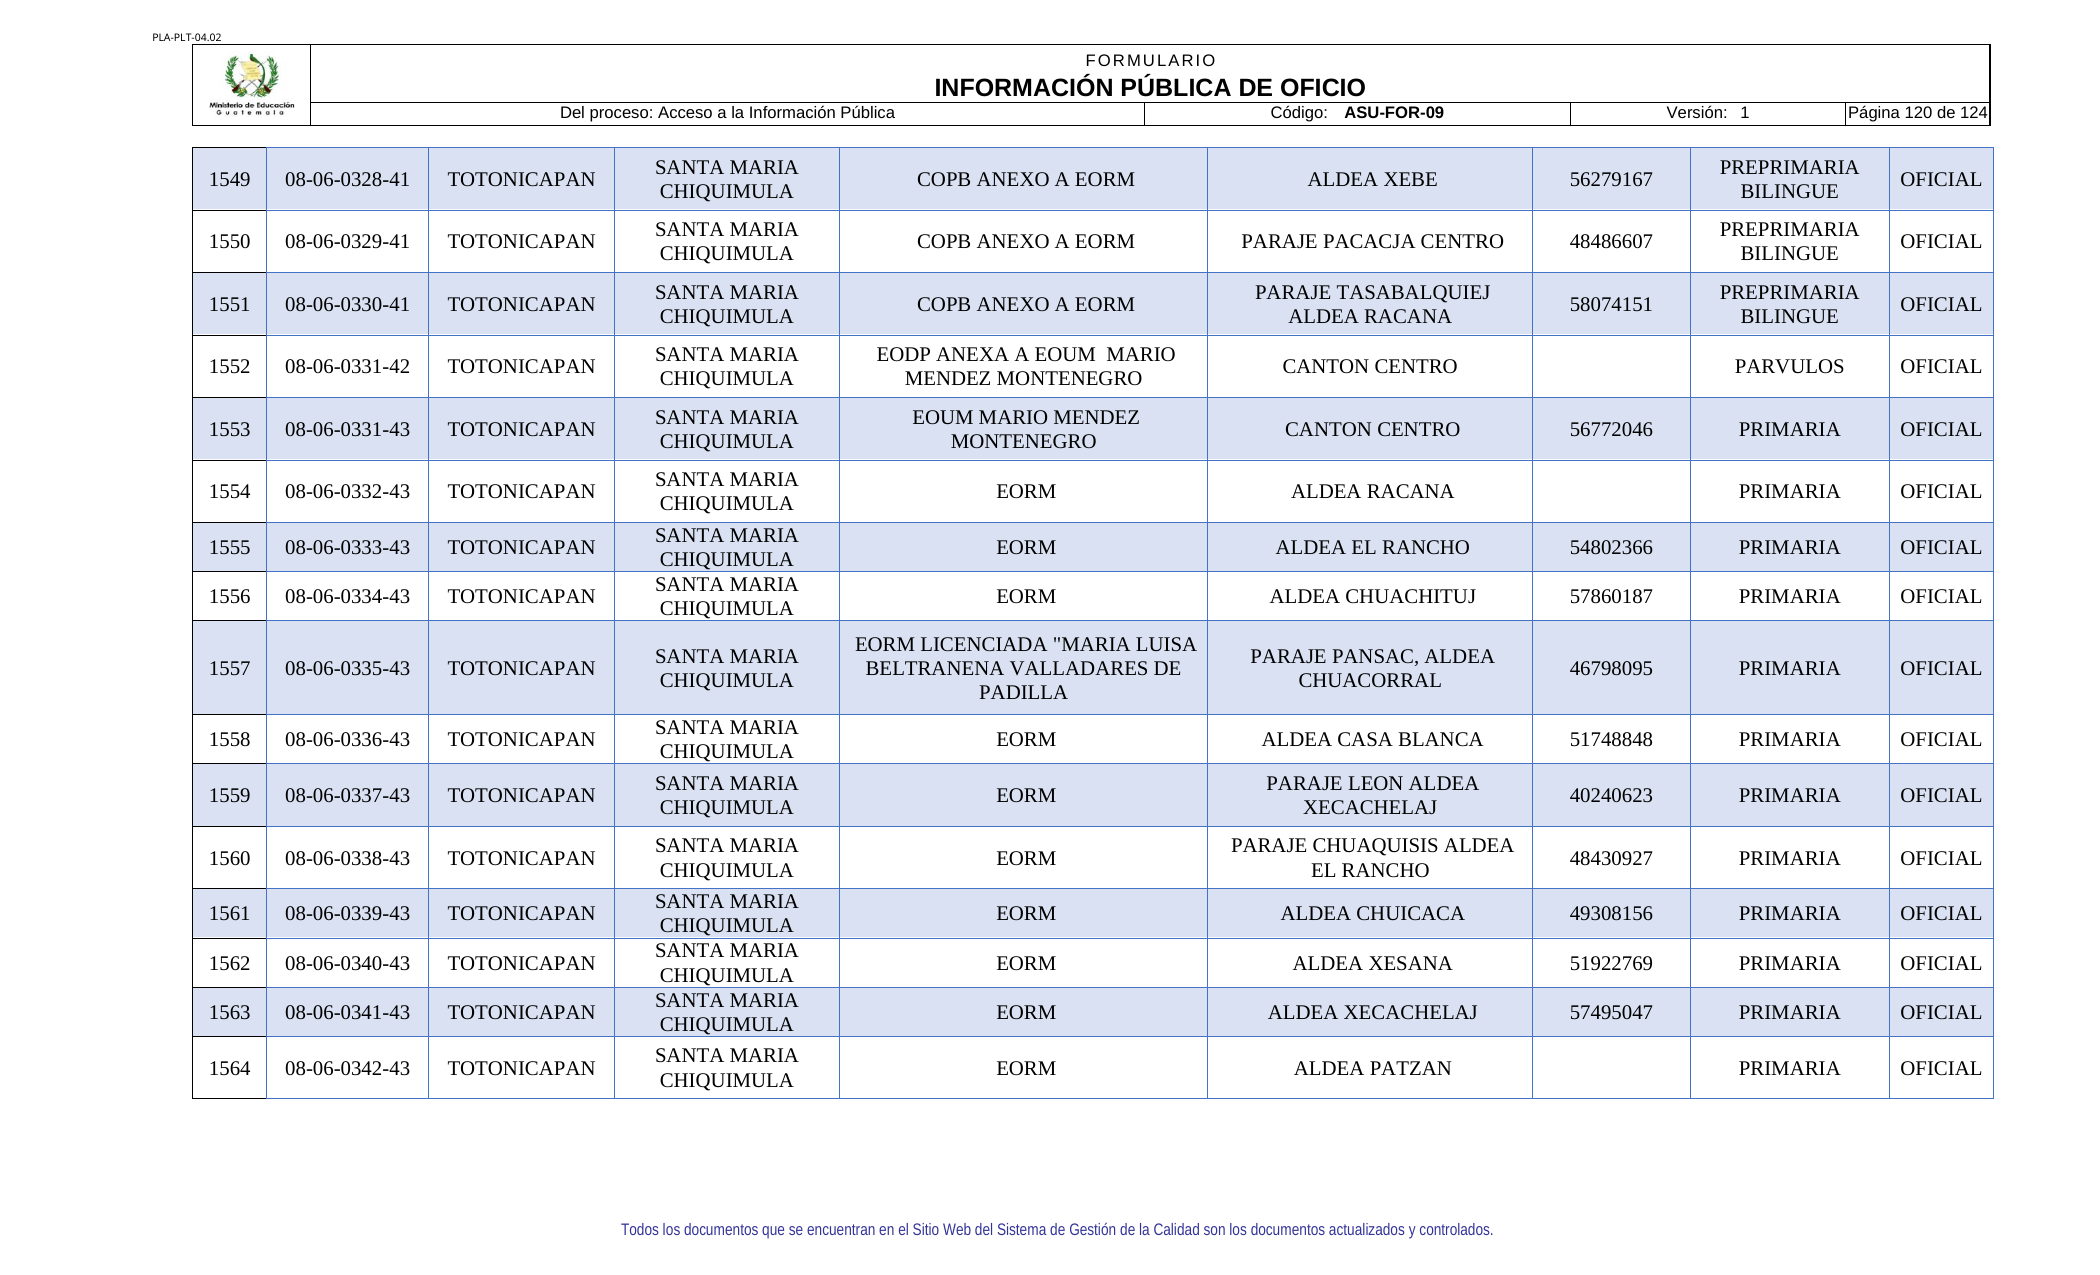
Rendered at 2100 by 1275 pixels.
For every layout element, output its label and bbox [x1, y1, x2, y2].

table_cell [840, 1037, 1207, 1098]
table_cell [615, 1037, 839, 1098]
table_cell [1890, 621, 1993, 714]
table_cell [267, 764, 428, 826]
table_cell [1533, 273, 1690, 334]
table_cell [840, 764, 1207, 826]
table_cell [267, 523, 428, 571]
picture [208, 51, 295, 117]
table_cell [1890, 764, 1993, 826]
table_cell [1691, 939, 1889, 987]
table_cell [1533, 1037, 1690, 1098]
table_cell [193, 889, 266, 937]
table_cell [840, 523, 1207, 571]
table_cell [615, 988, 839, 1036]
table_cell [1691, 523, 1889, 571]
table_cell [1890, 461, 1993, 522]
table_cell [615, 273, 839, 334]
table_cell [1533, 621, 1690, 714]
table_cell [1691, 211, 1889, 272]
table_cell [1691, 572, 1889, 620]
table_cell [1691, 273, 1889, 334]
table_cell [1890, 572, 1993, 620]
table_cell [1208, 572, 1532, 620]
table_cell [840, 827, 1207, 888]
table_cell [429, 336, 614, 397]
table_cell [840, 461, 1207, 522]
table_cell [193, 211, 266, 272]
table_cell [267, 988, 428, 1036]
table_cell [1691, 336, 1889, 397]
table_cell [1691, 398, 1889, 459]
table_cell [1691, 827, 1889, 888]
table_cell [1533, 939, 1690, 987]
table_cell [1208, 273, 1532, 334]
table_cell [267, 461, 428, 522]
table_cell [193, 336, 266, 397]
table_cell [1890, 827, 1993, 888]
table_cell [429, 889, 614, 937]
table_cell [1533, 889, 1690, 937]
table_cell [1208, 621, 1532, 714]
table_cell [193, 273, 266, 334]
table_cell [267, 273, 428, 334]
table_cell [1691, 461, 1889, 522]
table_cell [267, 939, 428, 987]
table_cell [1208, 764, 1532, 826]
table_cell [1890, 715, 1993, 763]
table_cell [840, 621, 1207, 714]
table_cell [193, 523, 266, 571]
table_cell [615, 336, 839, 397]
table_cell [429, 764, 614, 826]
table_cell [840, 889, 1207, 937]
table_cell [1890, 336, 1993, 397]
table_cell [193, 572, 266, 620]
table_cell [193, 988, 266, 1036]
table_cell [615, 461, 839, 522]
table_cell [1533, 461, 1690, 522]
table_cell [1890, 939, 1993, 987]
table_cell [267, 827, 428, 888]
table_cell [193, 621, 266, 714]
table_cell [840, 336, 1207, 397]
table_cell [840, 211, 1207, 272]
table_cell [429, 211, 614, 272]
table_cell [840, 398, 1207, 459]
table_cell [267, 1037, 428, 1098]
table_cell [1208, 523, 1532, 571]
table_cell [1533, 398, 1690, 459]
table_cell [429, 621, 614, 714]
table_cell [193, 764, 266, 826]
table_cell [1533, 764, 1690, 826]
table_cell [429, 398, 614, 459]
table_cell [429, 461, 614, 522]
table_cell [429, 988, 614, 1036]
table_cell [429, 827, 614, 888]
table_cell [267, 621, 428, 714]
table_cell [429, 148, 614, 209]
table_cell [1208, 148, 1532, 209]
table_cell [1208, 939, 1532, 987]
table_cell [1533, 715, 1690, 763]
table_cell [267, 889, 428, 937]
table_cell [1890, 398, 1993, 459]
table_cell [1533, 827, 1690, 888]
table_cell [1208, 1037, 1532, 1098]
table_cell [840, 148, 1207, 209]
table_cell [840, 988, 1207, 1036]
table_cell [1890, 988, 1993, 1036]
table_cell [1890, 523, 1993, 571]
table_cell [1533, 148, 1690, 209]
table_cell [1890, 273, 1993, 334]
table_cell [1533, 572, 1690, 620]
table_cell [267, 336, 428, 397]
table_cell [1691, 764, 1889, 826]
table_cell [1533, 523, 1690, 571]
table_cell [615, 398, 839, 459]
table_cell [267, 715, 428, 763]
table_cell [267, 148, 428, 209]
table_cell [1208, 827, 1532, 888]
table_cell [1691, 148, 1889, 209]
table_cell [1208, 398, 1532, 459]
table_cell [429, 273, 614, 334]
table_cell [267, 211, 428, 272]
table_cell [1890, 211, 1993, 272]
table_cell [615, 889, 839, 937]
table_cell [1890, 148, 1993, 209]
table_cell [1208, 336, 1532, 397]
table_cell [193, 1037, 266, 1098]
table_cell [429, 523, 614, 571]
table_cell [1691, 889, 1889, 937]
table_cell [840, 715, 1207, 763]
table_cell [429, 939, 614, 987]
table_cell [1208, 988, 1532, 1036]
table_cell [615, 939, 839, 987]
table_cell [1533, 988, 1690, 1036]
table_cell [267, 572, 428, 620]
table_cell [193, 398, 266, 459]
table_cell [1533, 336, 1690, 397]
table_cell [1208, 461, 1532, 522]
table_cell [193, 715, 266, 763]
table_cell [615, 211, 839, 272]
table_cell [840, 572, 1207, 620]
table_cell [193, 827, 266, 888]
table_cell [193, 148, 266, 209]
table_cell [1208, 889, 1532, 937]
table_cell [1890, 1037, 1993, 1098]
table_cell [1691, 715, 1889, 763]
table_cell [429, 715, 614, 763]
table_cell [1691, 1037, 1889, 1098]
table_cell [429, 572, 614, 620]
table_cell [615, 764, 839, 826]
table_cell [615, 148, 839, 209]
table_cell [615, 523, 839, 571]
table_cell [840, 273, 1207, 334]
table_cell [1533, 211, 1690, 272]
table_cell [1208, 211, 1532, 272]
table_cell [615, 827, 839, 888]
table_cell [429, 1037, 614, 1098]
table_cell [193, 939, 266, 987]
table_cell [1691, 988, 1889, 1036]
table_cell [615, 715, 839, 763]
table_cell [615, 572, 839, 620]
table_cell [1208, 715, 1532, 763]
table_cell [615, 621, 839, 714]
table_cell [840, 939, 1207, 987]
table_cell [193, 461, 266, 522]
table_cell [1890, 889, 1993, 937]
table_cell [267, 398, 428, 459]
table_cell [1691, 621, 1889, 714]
